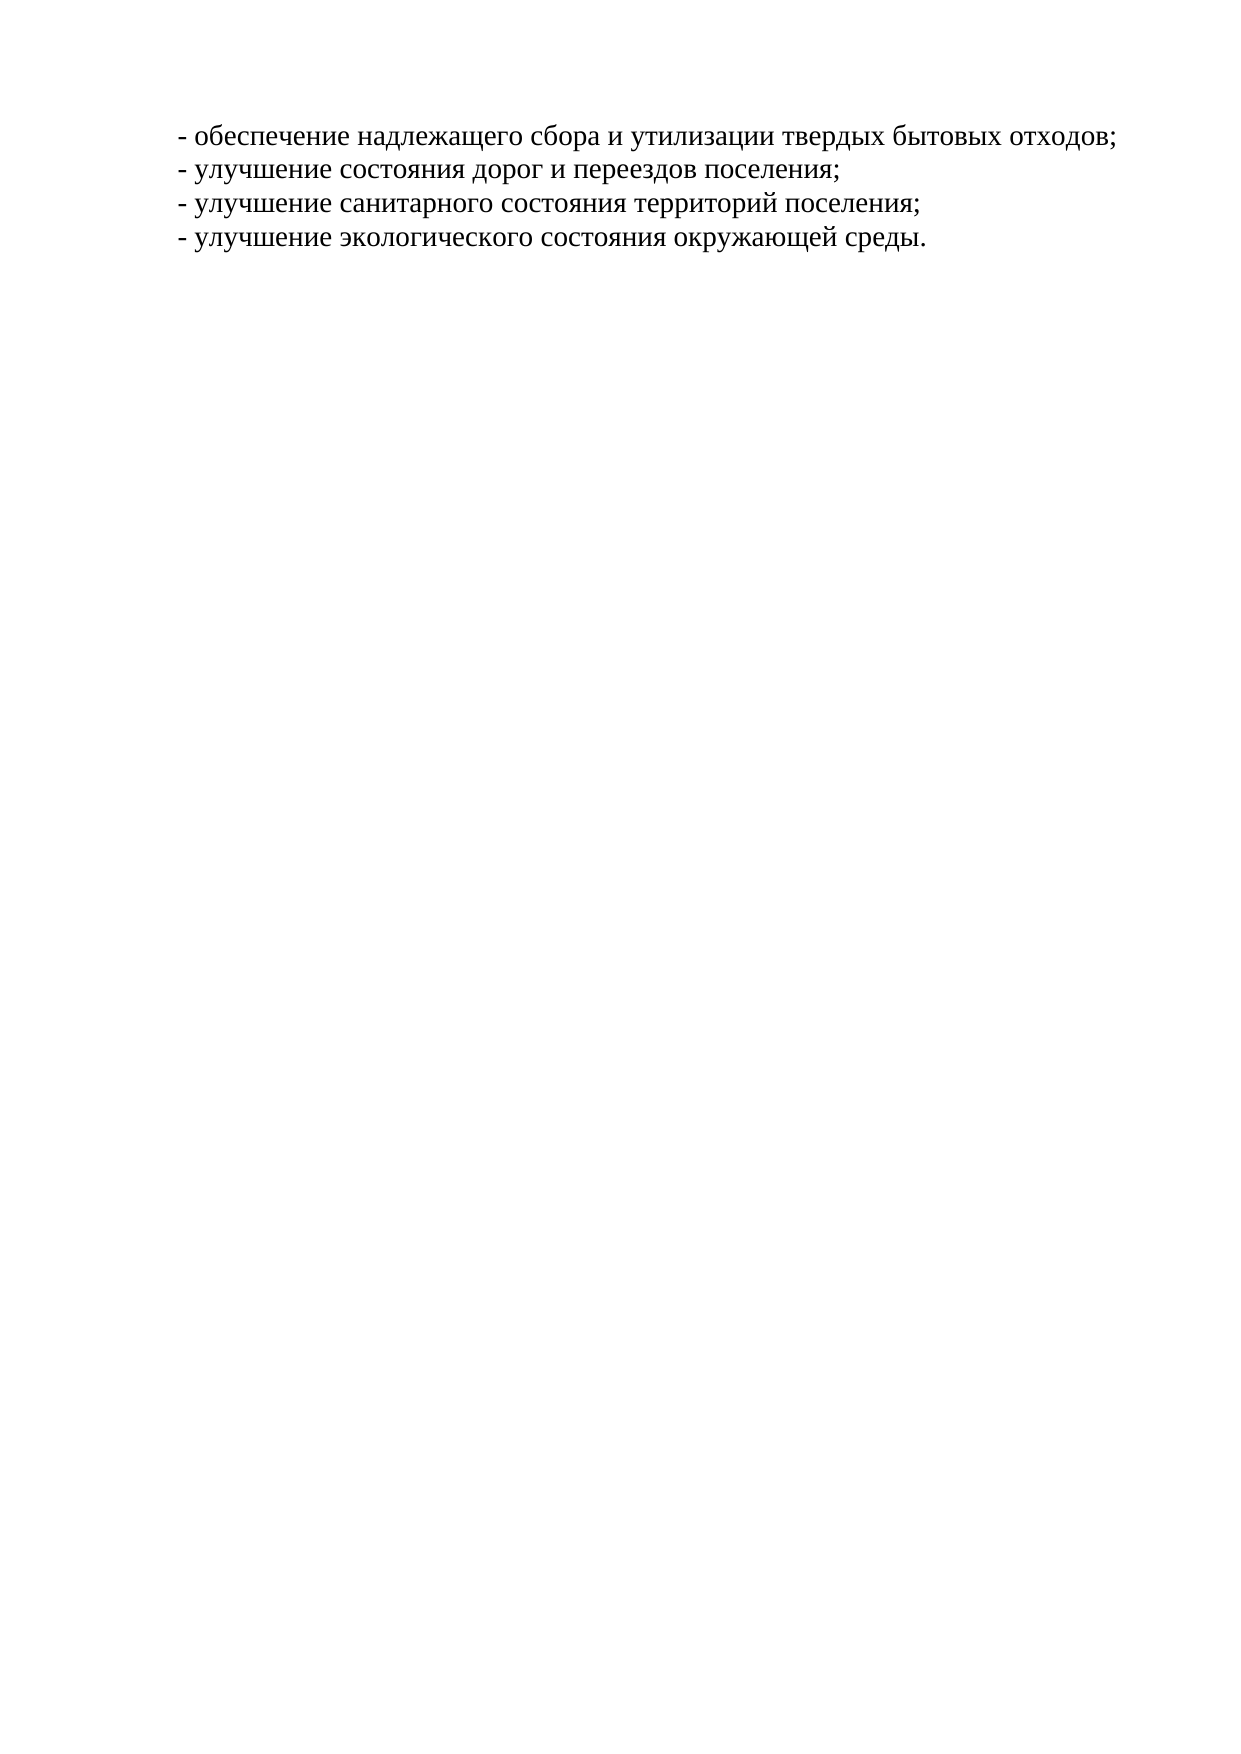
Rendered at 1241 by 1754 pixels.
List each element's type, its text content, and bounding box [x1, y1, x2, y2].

text - улучшение состояния дорог и переездов поселения; [177, 152, 1152, 185]
text - улучшение экологического состояния окружающей среды. [177, 219, 1152, 252]
text - обеспечение надлежащего сбора и утилизации твердых бытовых отходов; [177, 118, 1152, 152]
text - улучшение санитарного состояния территорий поселения; [177, 185, 1152, 219]
